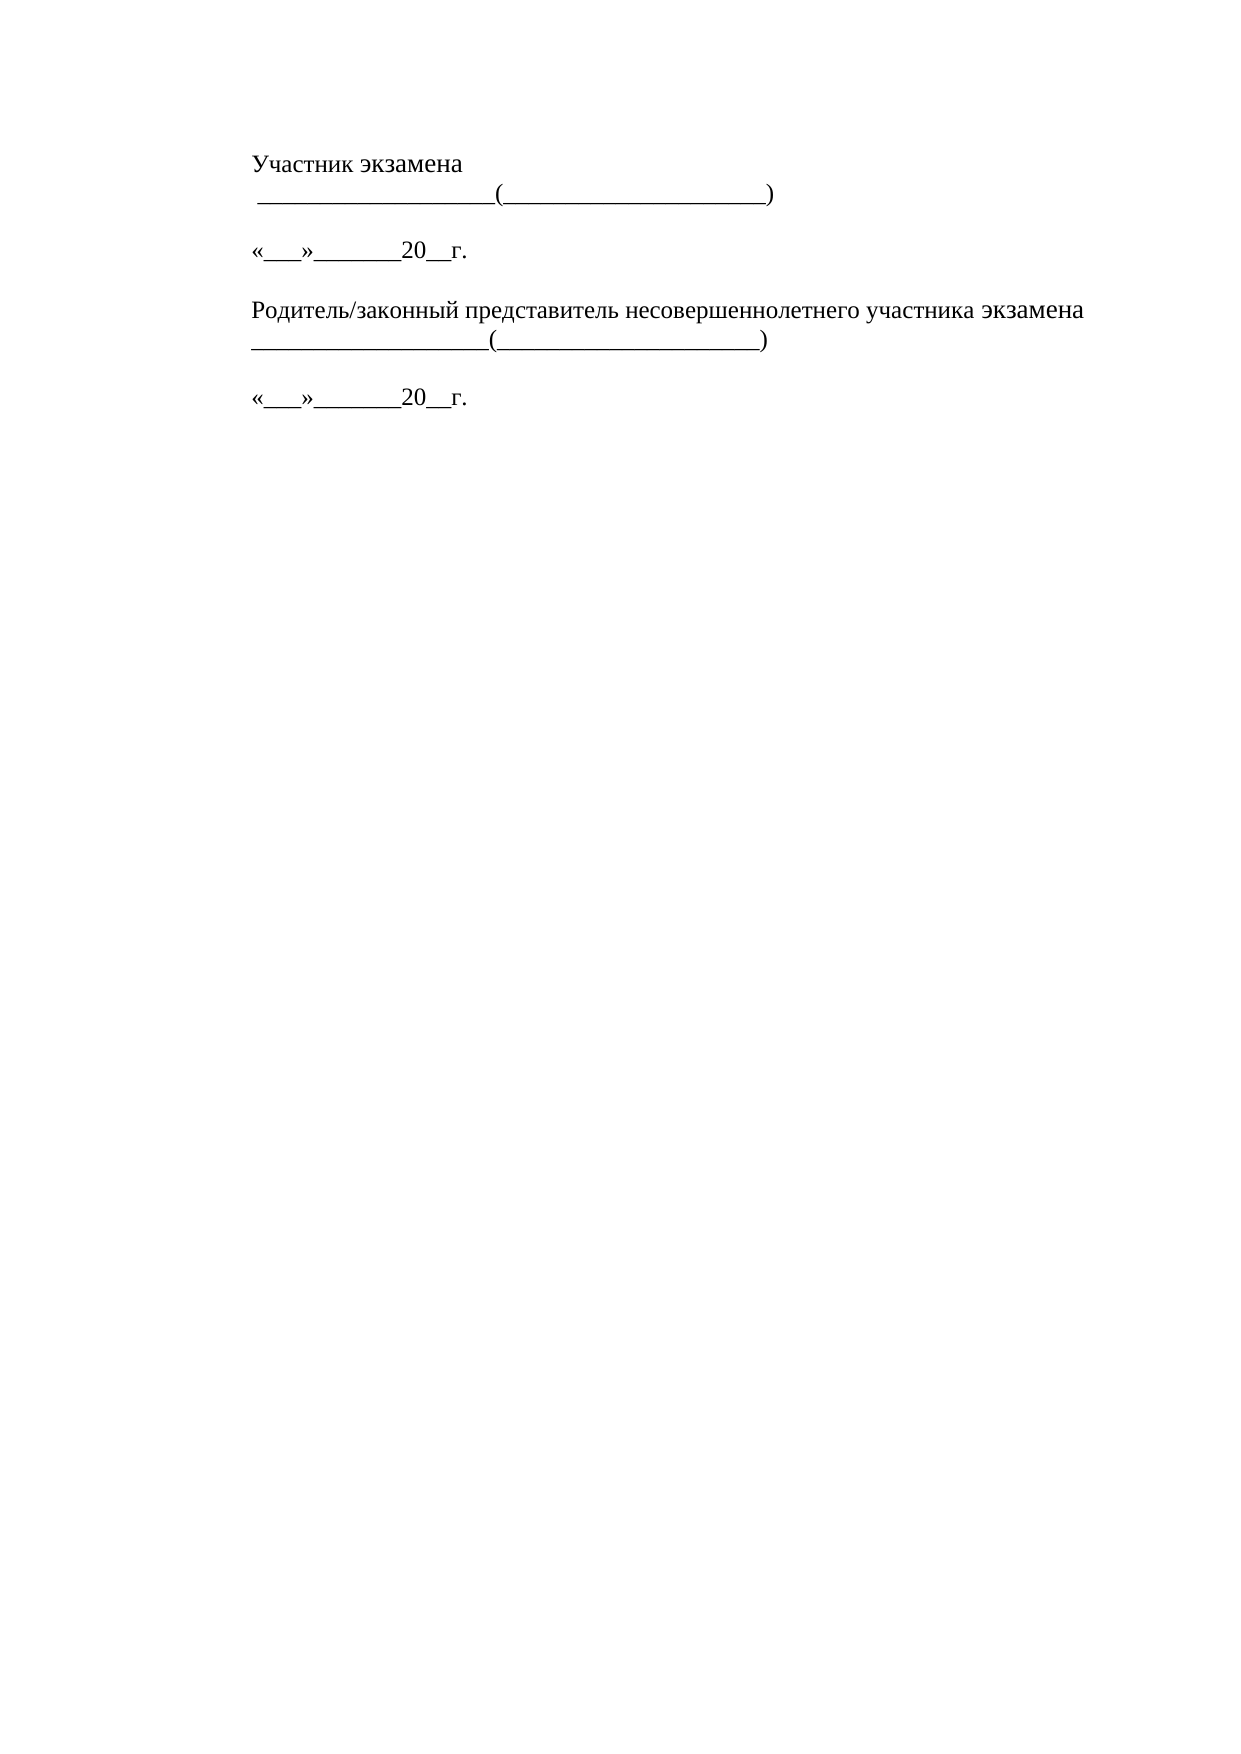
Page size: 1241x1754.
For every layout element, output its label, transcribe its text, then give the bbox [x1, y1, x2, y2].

text ___________________(_____________________) [177, 324, 1152, 353]
text «___»_______20__г. [177, 382, 1152, 410]
text Родитель/законный представитель несовершеннолетнего участника экзамена [177, 293, 1152, 324]
text ___________________(_____________________) [177, 178, 1152, 207]
text «___»_______20__г. [177, 236, 1152, 264]
text Участник экзамена [177, 147, 1152, 178]
